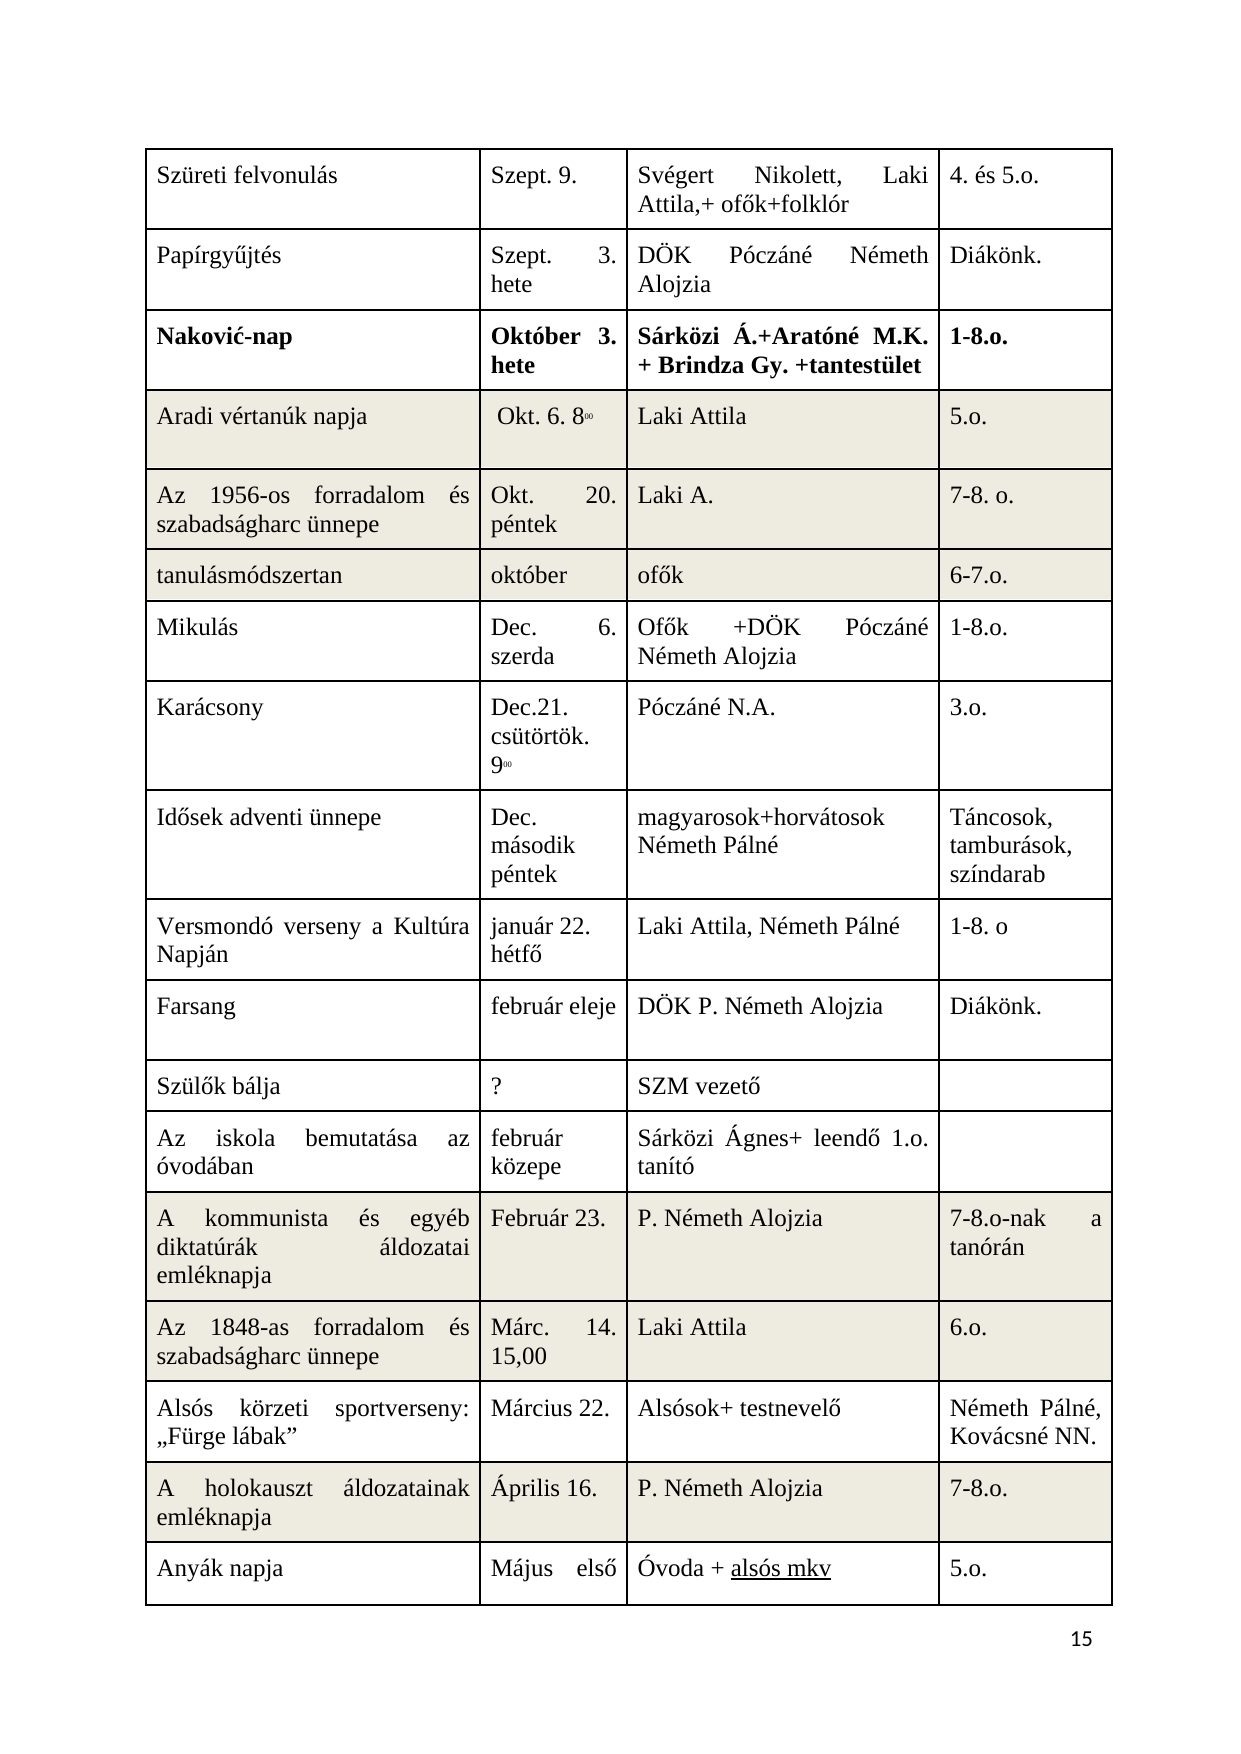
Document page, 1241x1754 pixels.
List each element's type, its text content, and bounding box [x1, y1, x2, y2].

table_cell Szüreti felvonulás [147, 150, 479, 228]
table_cell Farsang [147, 981, 479, 1058]
table_cell Szept. 9. [481, 150, 626, 228]
table_cell A holokauszt áldozatainak emléknapja [147, 1463, 479, 1541]
table_cell Dec. 6. szerda [481, 602, 626, 680]
table_cell 5.o. [940, 391, 1111, 467]
table_cell A kommunista és egyéb diktatúrák áldozatai emléknapja [147, 1193, 479, 1300]
table_cell 1-8.o. [940, 602, 1111, 680]
table_cell Sárközi Ágnes+ leendő 1.o. tanító [628, 1112, 938, 1191]
table_cell Póczáné N.A. [628, 682, 938, 789]
table_cell Karácsony [147, 682, 479, 789]
table_cell Október 3. hete [481, 311, 626, 389]
table_cell 3.o. [940, 682, 1111, 789]
table_cell Laki Attila [628, 391, 938, 467]
table_cell Laki Attila, Németh Pálné [628, 900, 938, 979]
table_cell Laki A. [628, 470, 938, 548]
table_cell tanulásmódszertan [147, 550, 479, 599]
table_cell 4. és 5.o. [940, 150, 1111, 228]
table_cell Szept. 3. hete [481, 230, 626, 308]
table_cell Az iskola bemutatása az óvodában [147, 1112, 479, 1191]
table_cell Svégert Nikolett, Laki Attila,+ ofők+folklór [628, 150, 938, 228]
table_cell Diákönk. [940, 230, 1111, 308]
table_cell ofők [628, 550, 938, 599]
table_cell Anyák napja [147, 1543, 479, 1604]
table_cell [481, 1543, 626, 1604]
table_cell ? [481, 1061, 626, 1110]
table_cell [940, 1061, 1111, 1110]
table_cell Ofők +DÖK Póczáné Németh Alojzia [628, 602, 938, 680]
table_cell 7-8.o. [940, 1463, 1111, 1541]
table_cell P. Németh Alojzia [628, 1193, 938, 1300]
table_cell P. Németh Alojzia [628, 1463, 938, 1541]
table_cell magyarosok+horvátosok Németh Pálné [628, 791, 938, 898]
table_cell 1-8. o [940, 900, 1111, 979]
table_cell [940, 1112, 1111, 1191]
table_cell Okt. 6. 800 [481, 391, 626, 467]
table_cell DÖK P. Németh Alojzia [628, 981, 938, 1058]
table_cell február közepe [481, 1112, 626, 1191]
table_cell február eleje [481, 981, 626, 1058]
table_cell Márc. 14. 15,00 [481, 1302, 626, 1380]
table_cell Mikulás [147, 602, 479, 680]
table_cell SZM vezető [628, 1061, 938, 1110]
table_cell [628, 1543, 938, 1604]
table_cell Táncosok, tamburások, színdarab [940, 791, 1111, 898]
table_cell Versmondó verseny a Kultúra Napján [147, 900, 479, 979]
table_cell Az 1848-as forradalom és szabadságharc ünnepe [147, 1302, 479, 1380]
table_cell Február 23. [481, 1193, 626, 1300]
table_cell október [481, 550, 626, 599]
table_cell Alsósok+ testnevelő [628, 1382, 938, 1461]
table_cell 7-8. o. [940, 470, 1111, 548]
table_cell Naković-nap [147, 311, 479, 389]
table_cell Szülők bálja [147, 1061, 479, 1110]
table_cell Laki Attila [628, 1302, 938, 1380]
table_cell Okt. 20. péntek [481, 470, 626, 548]
table_cell január 22. hétfő [481, 900, 626, 979]
table_cell Papírgyűjtés [147, 230, 479, 308]
table_cell Németh Pálné, Kovácsné NN. [940, 1382, 1111, 1461]
table_cell 1-8.o. [940, 311, 1111, 389]
table_cell 6-7.o. [940, 550, 1111, 599]
table_cell Aradi vértanúk napja [147, 391, 479, 467]
table_cell 6.o. [940, 1302, 1111, 1380]
table_cell 7-8.o-nak a tanórán [940, 1193, 1111, 1300]
table_cell DÖK Póczáné Németh Alojzia [628, 230, 938, 308]
table_cell Az 1956-os forradalom és szabadságharc ünnepe [147, 470, 479, 548]
table_cell Dec. második péntek [481, 791, 626, 898]
table_cell Április 16. [481, 1463, 626, 1541]
table_cell Alsós körzeti sportverseny: „Fürge lábak” [147, 1382, 479, 1461]
table_cell Idősek adventi ünnepe [147, 791, 479, 898]
table_cell Március 22. [481, 1382, 626, 1461]
table_cell Diákönk. [940, 981, 1111, 1058]
table_cell Dec.21. csütörtök. 900 [481, 682, 626, 789]
table_cell Sárközi Á.+Aratóné M.K. + Brindza Gy. +tantestület [628, 311, 938, 389]
table_cell 5.o. [940, 1543, 1111, 1604]
